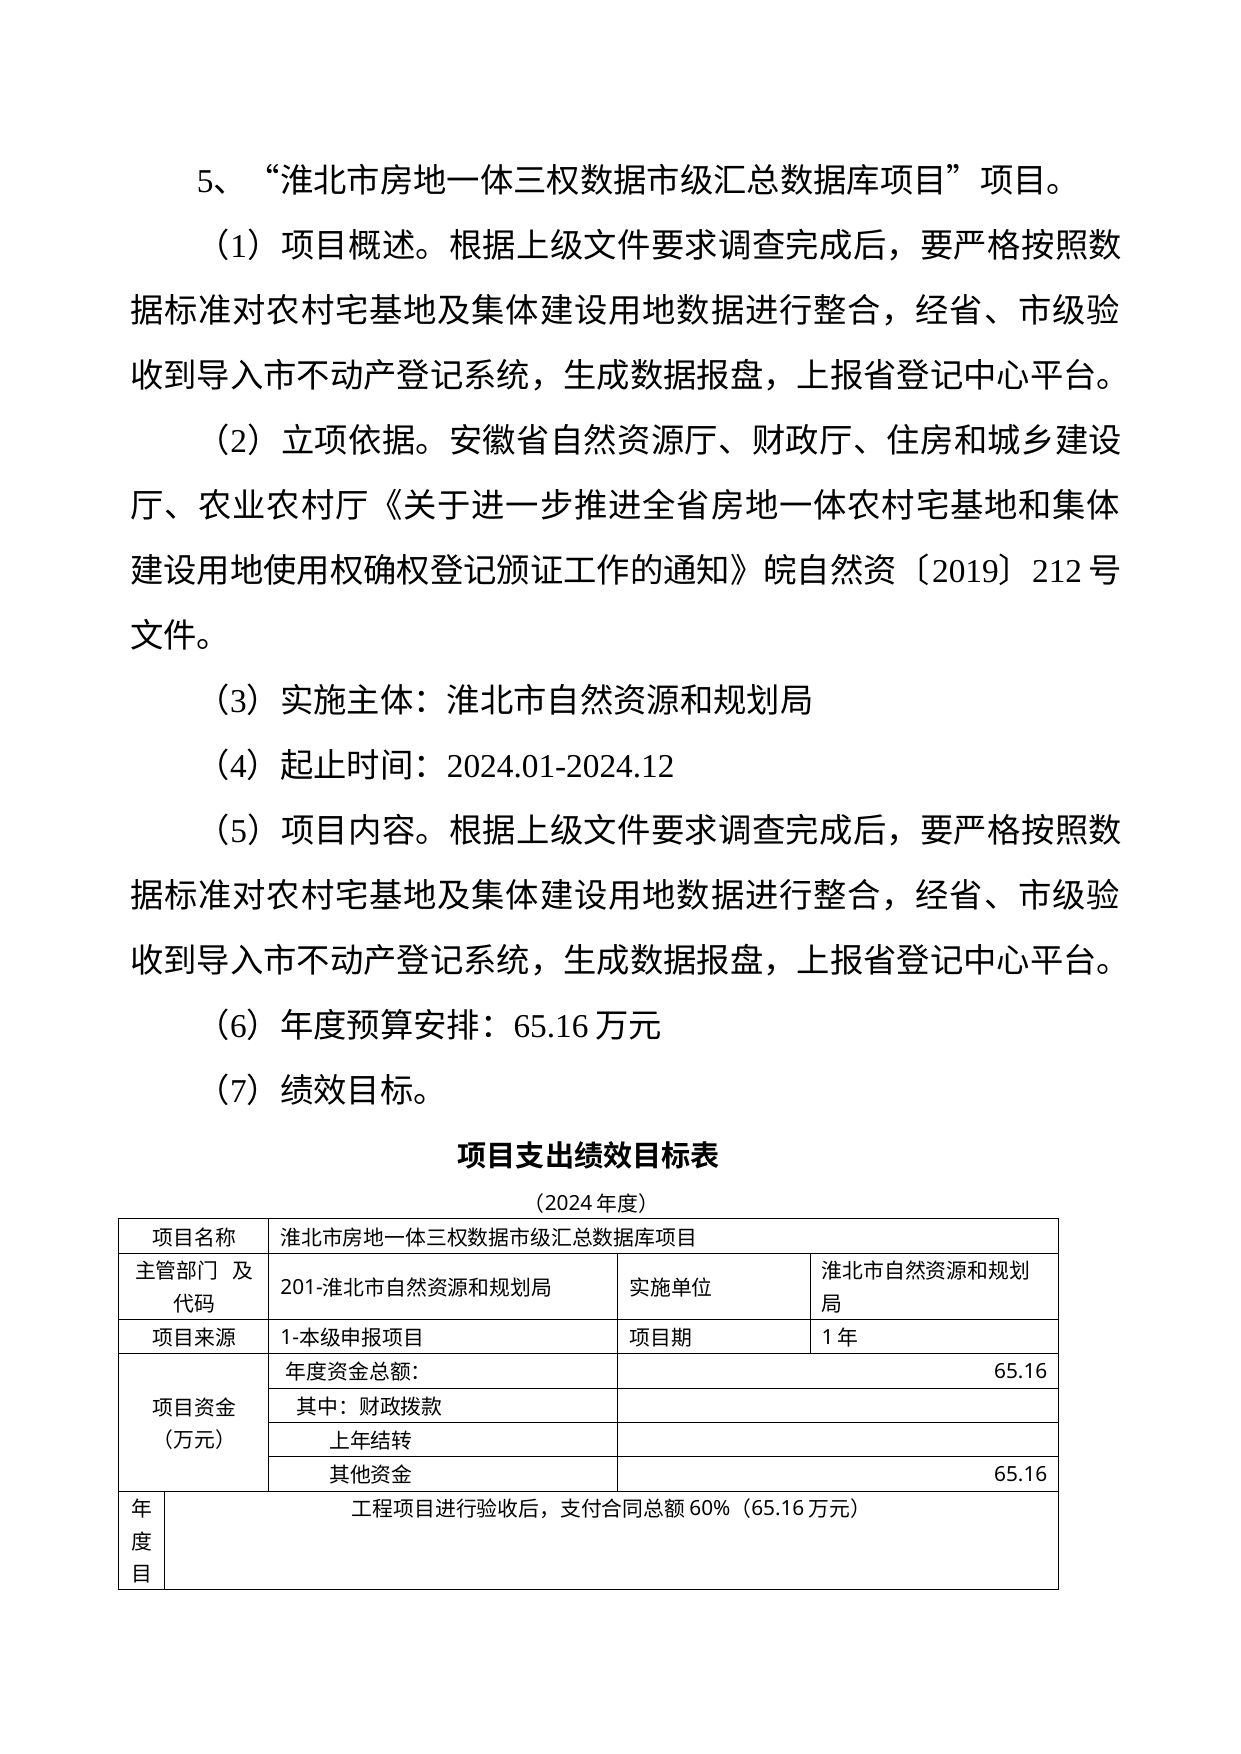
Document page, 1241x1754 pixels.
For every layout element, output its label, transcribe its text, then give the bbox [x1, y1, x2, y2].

text （7）绩效目标。 [130, 1056, 1122, 1121]
table_cell 实施单位 [618, 1254, 810, 1319]
text 5、“淮北市房地一体三权数据市级汇总数据库项目”项目。 [130, 146, 1122, 211]
table_cell 其他资金 [269, 1457, 617, 1491]
table_cell 项目名称 [119, 1219, 268, 1253]
table_cell 主管部门 及代码 [119, 1254, 268, 1319]
table_cell 1年 [811, 1320, 1058, 1353]
table_cell 201-淮北市自然资源和规划局 [269, 1254, 617, 1319]
table_cell 上年结转 [269, 1423, 617, 1456]
table_cell 年度资金总额： [269, 1354, 617, 1387]
table_cell 年度 目标 [119, 1492, 164, 1589]
text （3）实施主体：淮北市自然资源和规划局 [130, 666, 1122, 731]
table_cell [618, 1423, 1058, 1456]
table_cell 65.16 [618, 1457, 1058, 1491]
table_cell 1-本级申报项目 [269, 1320, 617, 1353]
table_cell 其中：财政拨款 [269, 1389, 617, 1422]
text （6）年度预算安排：65.16万元 [130, 991, 1122, 1056]
text （4）起止时间：2024.01-2024.12 [130, 731, 1122, 796]
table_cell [165, 1492, 1058, 1589]
table_header 项目支出绩效目标表 [119, 1121, 1058, 1186]
text （1）项目概述。根据上级文件要求调查完成后，要严格按照数据标准对农村宅基地及集体建设用地数据进行整合，经省、市级验收到导入市不动产登记系统，生成数据报盘，上报省登记中心平台。 [130, 211, 1122, 406]
text （2）立项依据。安徽省自然资源厅、财政厅、住房和城乡建设厅、农业农村厅《关于进一步推进全省房地一体农村宅基地和集体建设用地使用权确权登记颁证工作的通知》皖自然资〔2019〕212号文件。 [130, 406, 1122, 666]
table_cell 项目来源 [119, 1320, 268, 1353]
table_cell 淮北市自然资源和规划局 [811, 1254, 1058, 1319]
table_cell 项目资金 （万元） [119, 1354, 268, 1491]
table_cell 淮北市房地一体三权数据市级汇总数据库项目 [269, 1219, 1058, 1253]
table_cell [618, 1389, 1058, 1422]
table_cell 65.16 [618, 1354, 1058, 1387]
table_cell 项目期 [618, 1320, 810, 1353]
table_cell （2024年度） [119, 1186, 1058, 1218]
text （5）项目内容。根据上级文件要求调查完成后，要严格按照数据标准对农村宅基地及集体建设用地数据进行整合，经省、市级验收到导入市不动产登记系统，生成数据报盘，上报省登记中心平台。 [130, 796, 1122, 991]
